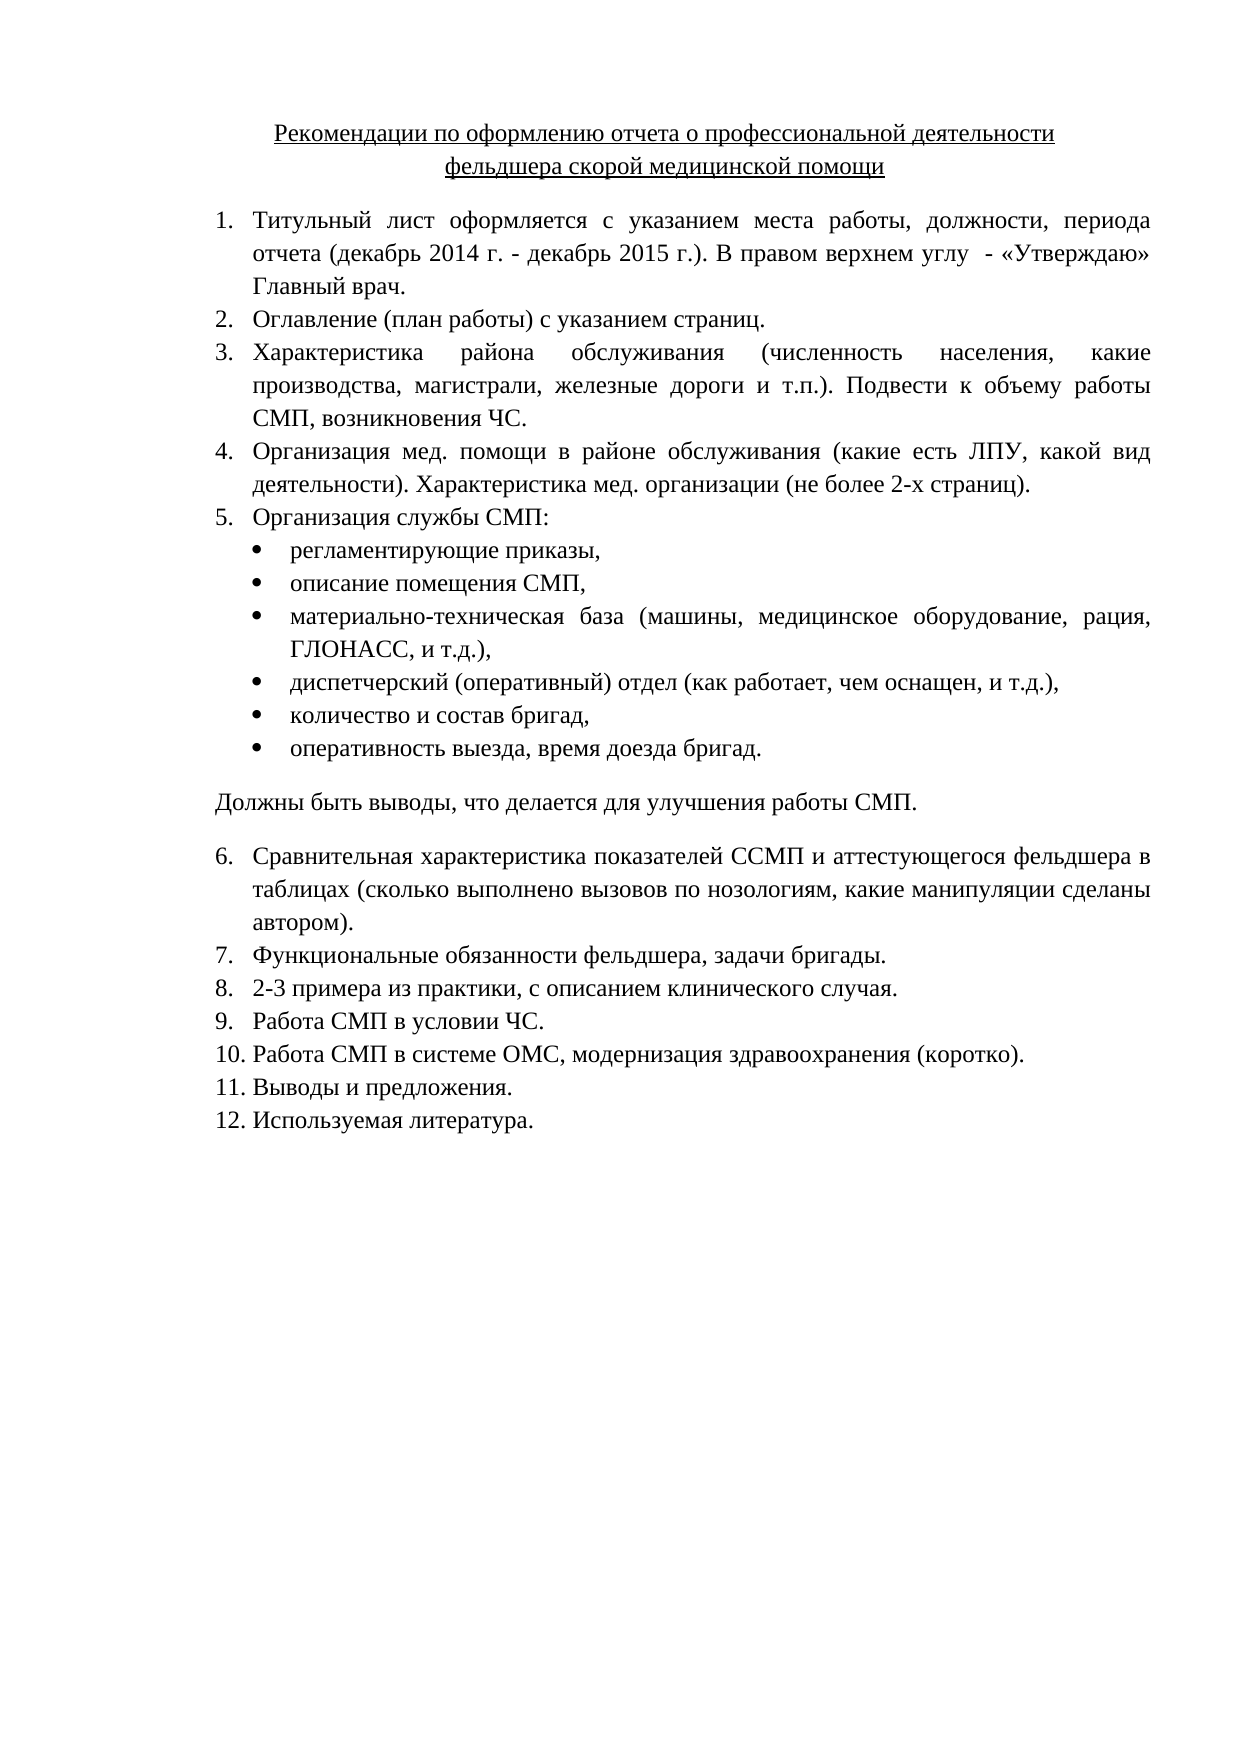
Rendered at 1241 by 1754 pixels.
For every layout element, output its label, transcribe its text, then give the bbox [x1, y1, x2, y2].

list Сравнительная характеристика показателей ССМП и аттестующегося фельдшера в таблицах (сколько выполнено вызовов по нозологиям, какие манипуляции сделаны автором). [215, 841, 1152, 936]
list Выводы и предложения. [215, 1072, 1152, 1101]
text Рекомендации по оформлению отчета о профессиональной деятельности фельдшера скорой медицинской помощи [177, 118, 1152, 180]
list Организация мед. помощи в районе обслуживания (какие есть ЛПУ, какой вид деятельности). Характеристика мед. организации (не более 2-х страниц). [215, 436, 1152, 498]
list Титульный лист оформляется с указанием места работы, должности, периода отчета (декабрь 2014 г. - декабрь 2015 г.). В правом верхнем углу - «Утверждаю» Главный врач. [215, 205, 1152, 300]
list Используемая литература. [215, 1105, 1152, 1134]
list количество и состав бригад, [252, 700, 1152, 729]
list диспетчерский (оперативный) отдел (как работает, чем оснащен, и т.д.), [252, 667, 1152, 696]
list Функциональные обязанности фельдшера, задачи бригады. [215, 940, 1152, 969]
list 2-3 примера из практики, с описанием клинического случая. [215, 973, 1152, 1002]
list Характеристика района обслуживания (численность населения, какие производства, магистрали, железные дороги и т.п.). Подвести к объему работы СМП, возникновения ЧС. [215, 337, 1152, 432]
list описание помещения СМП, [252, 568, 1152, 597]
list регламентирующие приказы, [252, 535, 1152, 564]
list оперативность выезда, время доезда бригад. [252, 733, 1152, 762]
list Работа СМП в условии ЧС. [215, 1006, 1152, 1035]
list Организация службы СМП: [215, 502, 1152, 531]
list материально-техническая база (машины, медицинское оборудование, рация, ГЛОНАСС, и т.д.), [252, 601, 1152, 663]
list Оглавление (план работы) с указанием страниц. [215, 304, 1152, 333]
list Работа СМП в системе ОМС, модернизация здравоохранения (коротко). [215, 1039, 1152, 1068]
text Должны быть выводы, что делается для улучшения работы СМП. [215, 787, 1152, 816]
